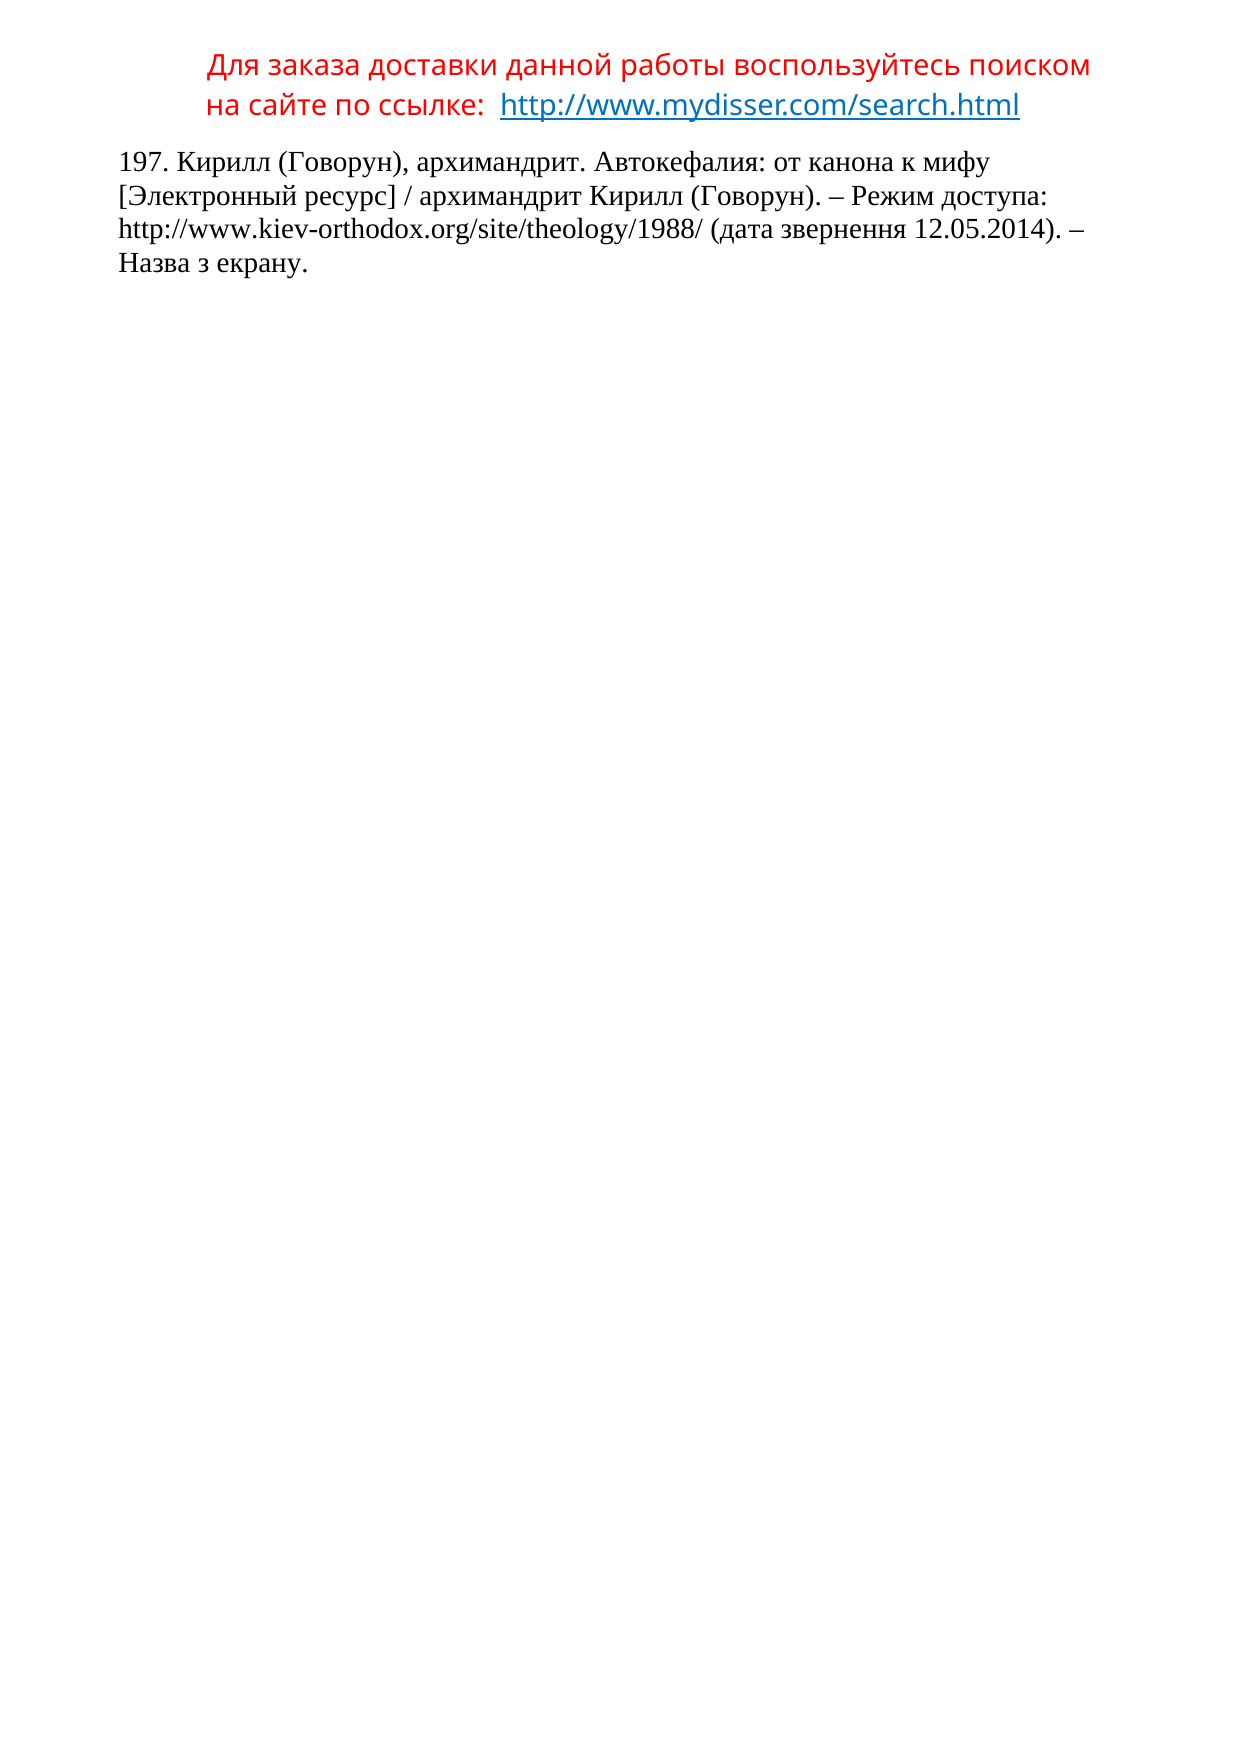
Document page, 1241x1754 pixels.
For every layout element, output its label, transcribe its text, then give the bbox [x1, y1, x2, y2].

text 197. Кирилл (Говорун), архимандрит. Автокефалия: от канона к мифу [Электронный ресурс] / архимандрит Кирилл (Говорун). – Режим доступа: http://www.kiev-orthodox.org/site/theology/1988/ (дата звернення 12.05.2014). – Назва з екрану. [118, 144, 1107, 279]
